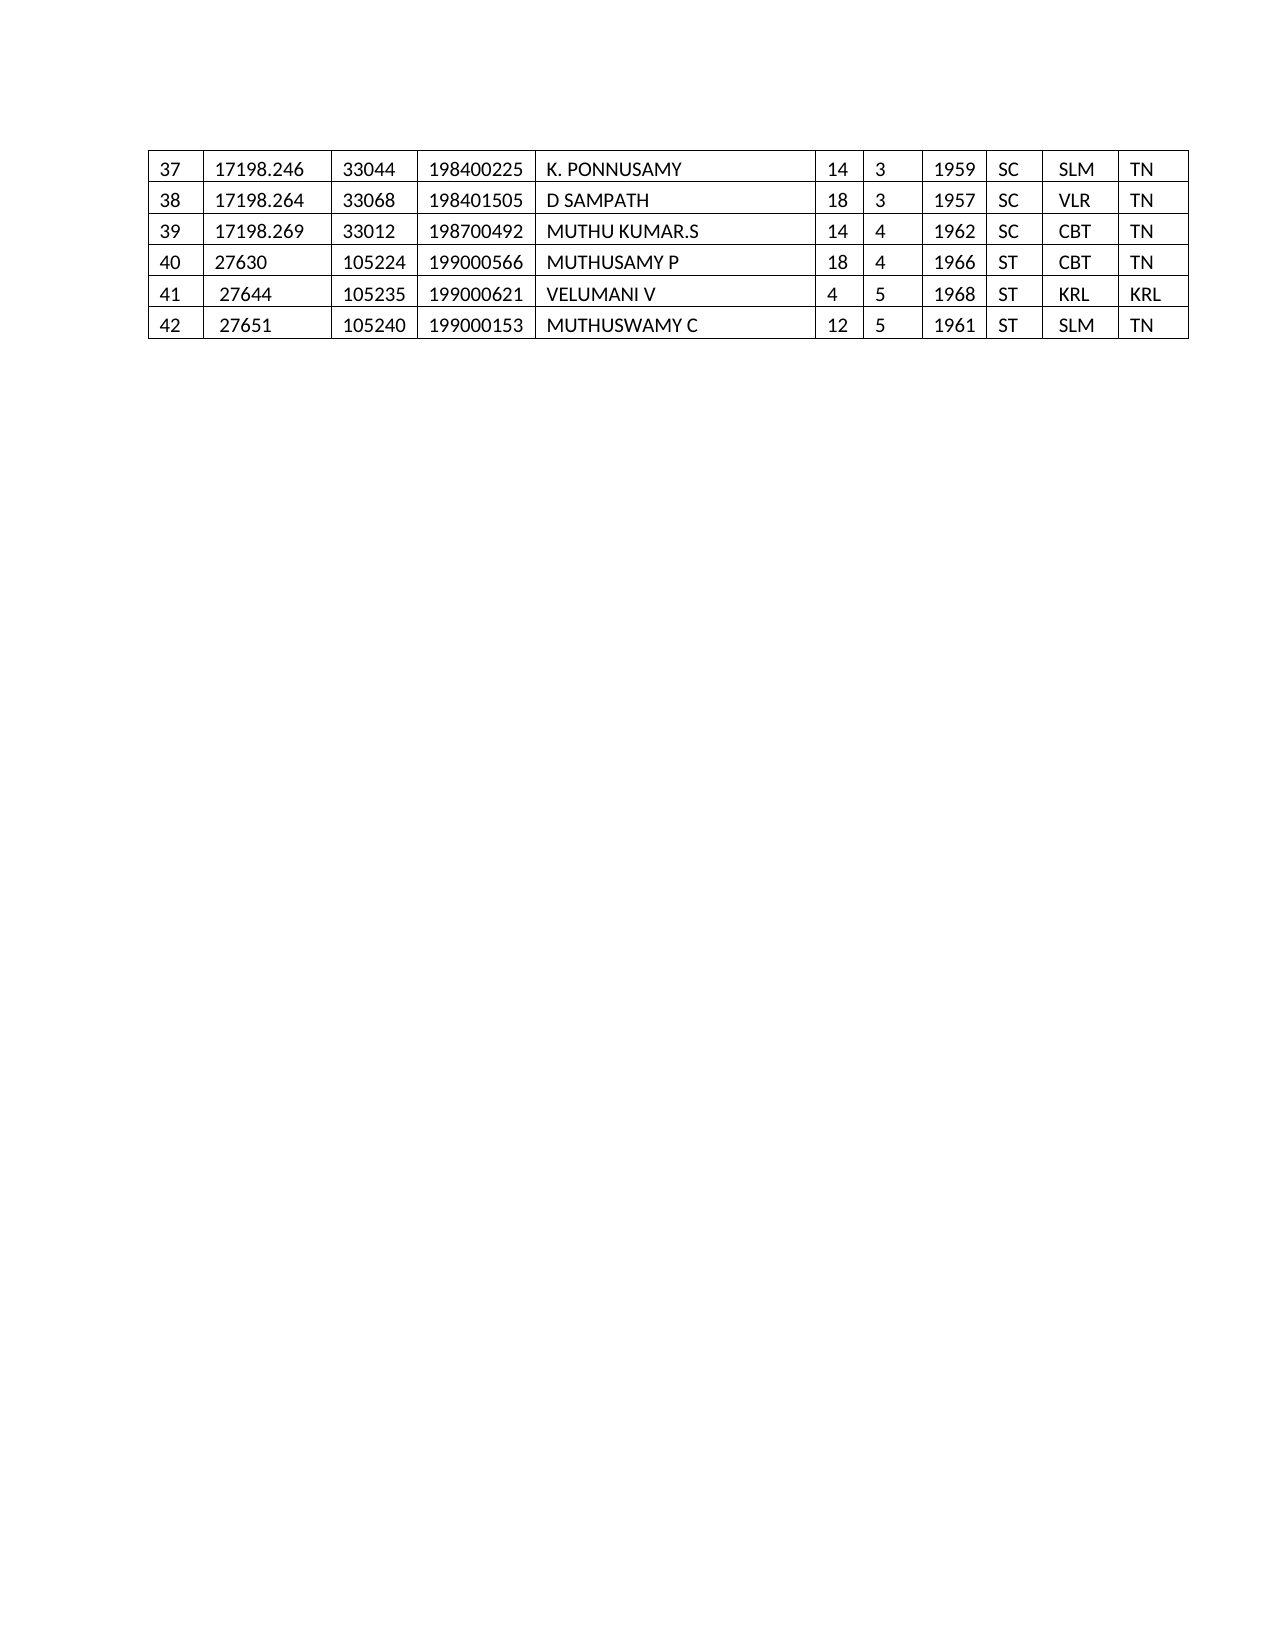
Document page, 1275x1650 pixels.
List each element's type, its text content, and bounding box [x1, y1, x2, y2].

table_cell CBT [1043, 245, 1118, 275]
table_cell TN [1119, 245, 1188, 275]
table_cell 42 [149, 307, 203, 337]
table_cell 33044 [332, 151, 417, 181]
table_cell SLM [1043, 307, 1118, 337]
table_cell VLR [1043, 182, 1118, 212]
table_cell ST [987, 245, 1042, 275]
table_cell 105240 [332, 307, 417, 337]
table_cell MUTHUSAMY P [536, 245, 815, 275]
table_cell 39 [149, 214, 203, 244]
table_cell 18 [816, 245, 863, 275]
table_cell 27630 [204, 245, 331, 275]
table_cell VELUMANI V [536, 276, 815, 306]
table_cell 14 [816, 151, 863, 181]
table_cell 199000621 [418, 276, 535, 306]
table_cell 3 [864, 151, 922, 181]
table_cell KRL [1043, 276, 1118, 306]
table_cell 4 [864, 214, 922, 244]
table_cell 33012 [332, 214, 417, 244]
table_cell 1959 [923, 151, 986, 181]
table_cell 105224 [332, 245, 417, 275]
table_cell 1962 [923, 214, 986, 244]
table_cell SC [987, 214, 1042, 244]
table_cell MUTHU KUMAR.S [536, 214, 815, 244]
table_cell 198700492 [418, 214, 535, 244]
table_cell 4 [864, 245, 922, 275]
table_cell 199000153 [418, 307, 535, 337]
table_cell 27651 [204, 307, 331, 337]
table_cell 198401505 [418, 182, 535, 212]
table_cell 37 [149, 151, 203, 181]
table_cell 27644 [204, 276, 331, 306]
table_cell 18 [816, 182, 863, 212]
table_cell 5 [864, 276, 922, 306]
table_cell 1966 [923, 245, 986, 275]
table_cell 17198.264 [204, 182, 331, 212]
table_cell KRL [1119, 276, 1188, 306]
table_cell TN [1119, 307, 1188, 337]
table_cell 5 [864, 307, 922, 337]
table_cell ST [987, 276, 1042, 306]
table_cell 40 [149, 245, 203, 275]
table_cell TN [1119, 151, 1188, 181]
table_cell 38 [149, 182, 203, 212]
table_cell SC [987, 151, 1042, 181]
table_cell 14 [816, 214, 863, 244]
table_cell ST [987, 307, 1042, 337]
table_cell CBT [1043, 214, 1118, 244]
table_cell K. PONNUSAMY [536, 151, 815, 181]
table_cell 1961 [923, 307, 986, 337]
table_cell 198400225 [418, 151, 535, 181]
table_cell 1968 [923, 276, 986, 306]
table_cell 17198.269 [204, 214, 331, 244]
table_cell TN [1119, 182, 1188, 212]
table_cell 3 [864, 182, 922, 212]
table_cell 17198.246 [204, 151, 331, 181]
table_cell 199000566 [418, 245, 535, 275]
table_cell SC [987, 182, 1042, 212]
table_cell 1957 [923, 182, 986, 212]
table_cell SLM [1043, 151, 1118, 181]
table_cell 105235 [332, 276, 417, 306]
table_cell 4 [816, 276, 863, 306]
table_cell 33068 [332, 182, 417, 212]
table_cell 41 [149, 276, 203, 306]
table_cell D SAMPATH [536, 182, 815, 212]
table_cell 12 [816, 307, 863, 337]
table_cell MUTHUSWAMY C [536, 307, 815, 337]
table_cell TN [1119, 214, 1188, 244]
